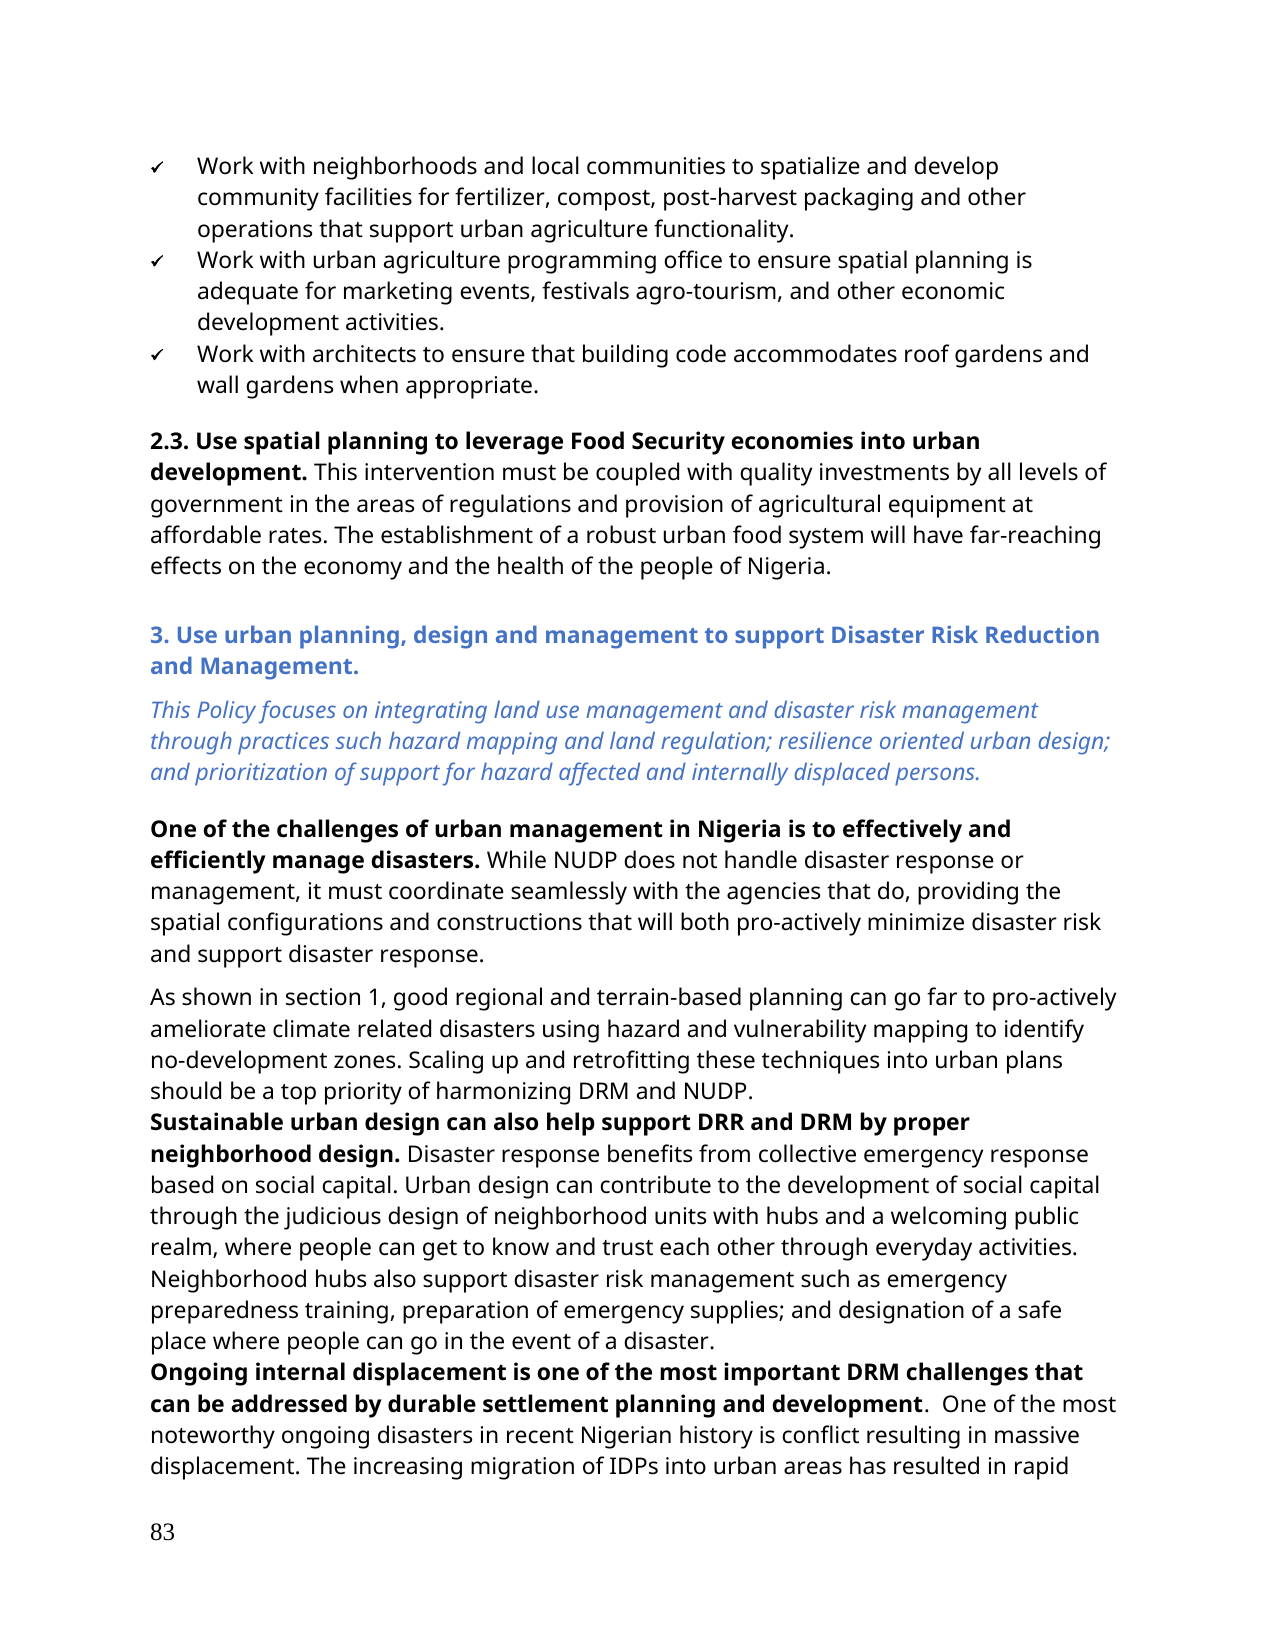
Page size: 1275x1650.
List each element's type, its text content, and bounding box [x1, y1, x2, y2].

list One of the challenges of urban management in Nigeria is to effectively and efficiently manage disasters. While NUDP does not handle disaster response or management, it must coordinate seamlessly with the agencies that do, providing the spatial configurations and constructions that will both pro-actively minimize disaster risk and support disaster response. [150, 812, 1125, 969]
text Sustainable urban design can also help support DRR and DRM by proper neighborhood design. Disaster response benefits from collective emergency response based on social capital. Urban design can contribute to the development of social capital through the judicious design of neighborhood units with hubs and a welcoming public realm, where people can get to know and trust each other through everyday activities. Neighborhood hubs also support disaster risk management such as emergency preparedness training, preparation of emergency supplies; and designation of a safe place where people can go in the event of a disaster. [150, 1106, 1125, 1356]
text As shown in section 1, good regional and terrain-based planning can go far to pro-actively ameliorate climate related disasters using hazard and vulnerability mapping to identify no-development zones. Scaling up and retrofitting these techniques into urban plans should be a top priority of harmonizing DRM and NUDP. [150, 981, 1125, 1106]
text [150, 1356, 1125, 1481]
list Work with architects to ensure that building code accommodates roof gardens and wall gardens when appropriate. [150, 337, 1125, 400]
subtitle 3. Use urban planning, design and management to support Disaster Risk Reduction and Management. [150, 619, 1125, 681]
list Work with urban agriculture programming office to ensure spatial planning is adequate for marketing events, festivals agro-tourism, and other economic development activities. [150, 244, 1125, 337]
list Work with neighborhoods and local communities to spatialize and develop community facilities for fertilizer, compost, post-harvest packaging and other operations that support urban agriculture functionality. [150, 150, 1125, 244]
text This Policy focuses on integrating land use management and disaster risk management through practices such hazard mapping and land regulation; resilience oriented urban design; and prioritization of support for hazard affected and internally displaced persons. [150, 694, 1125, 787]
list 2.3. Use spatial planning to leverage Food Security economies into urban development. This intervention must be coupled with quality investments by all levels of government in the areas of regulations and provision of agricultural equipment at affordable rates. The establishment of a robust urban food system will have far-reaching effects on the economy and the health of the people of Nigeria. [150, 425, 1125, 581]
